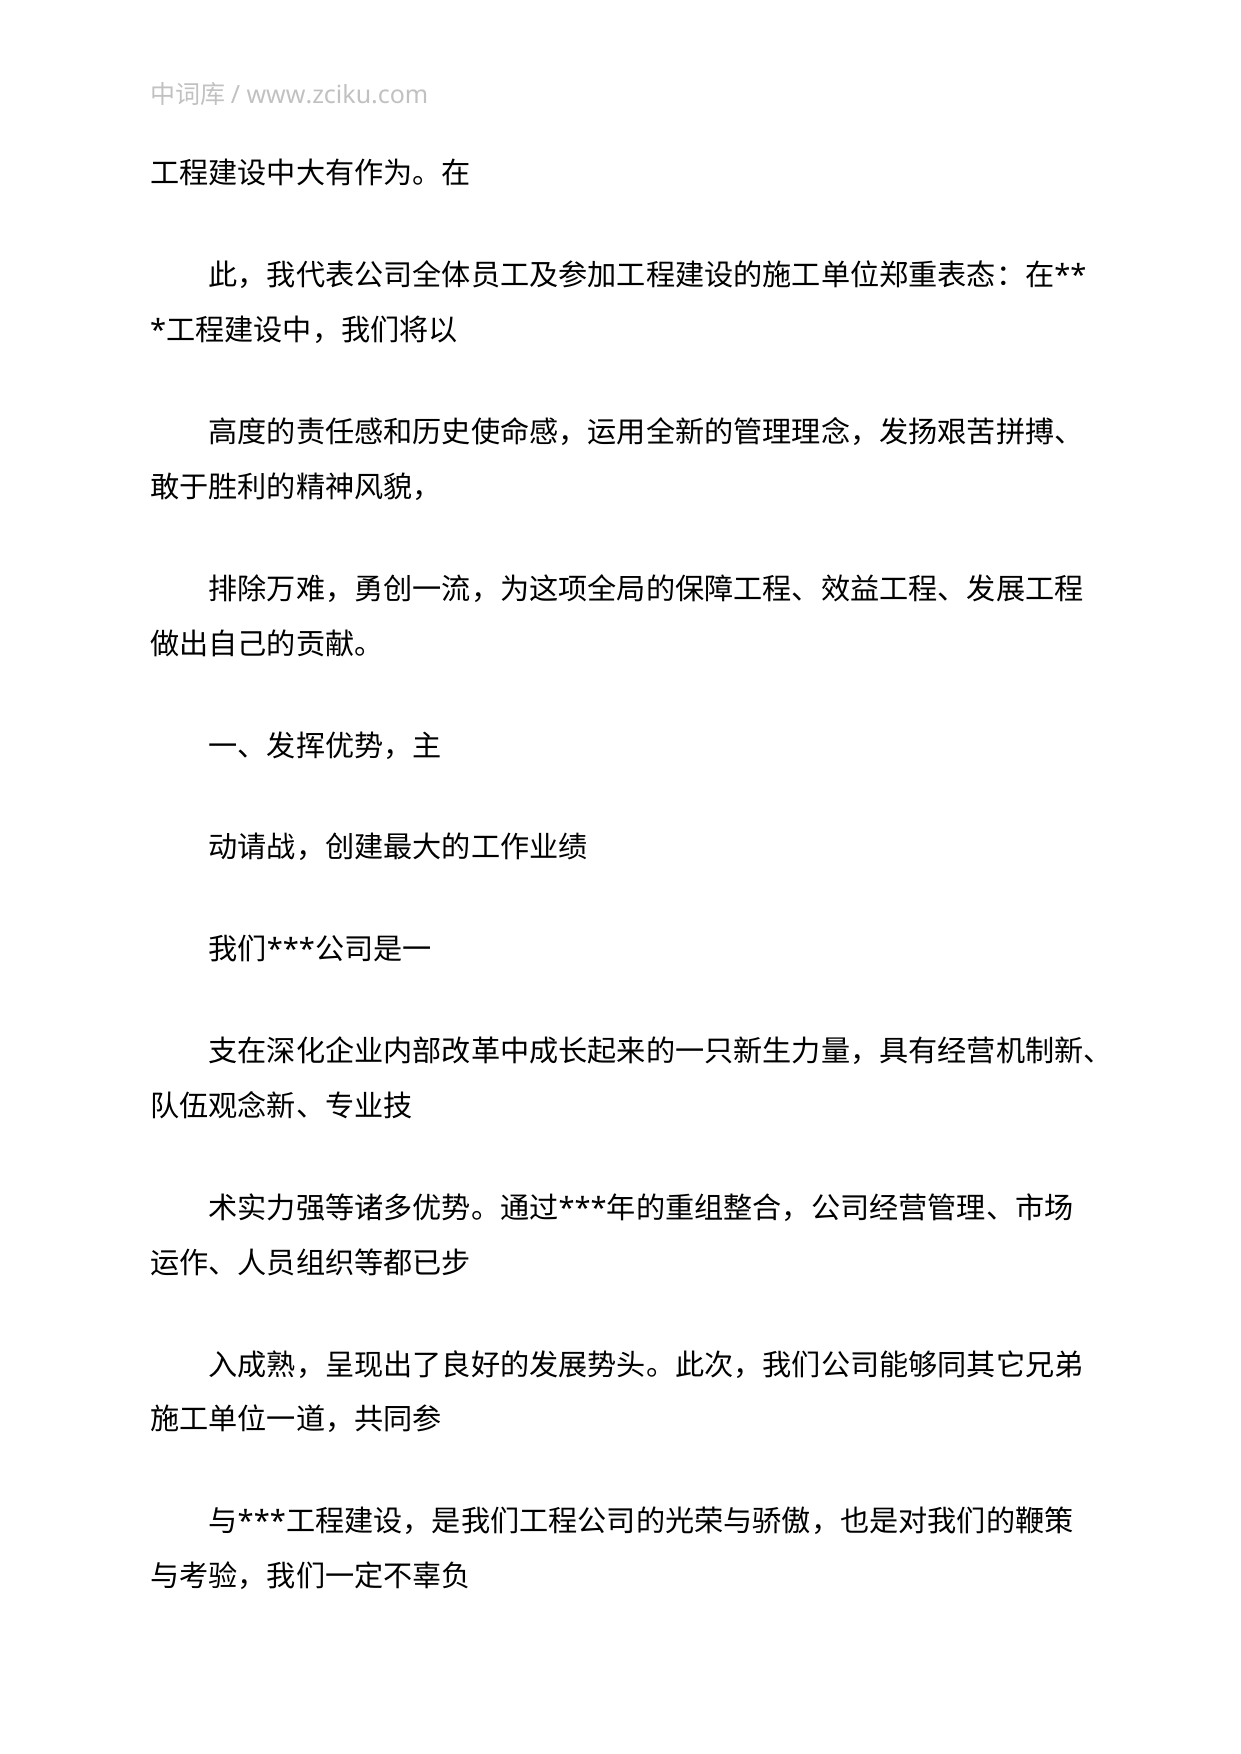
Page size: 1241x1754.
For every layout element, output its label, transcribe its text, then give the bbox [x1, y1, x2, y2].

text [150, 150, 1090, 192]
text 高度的责任感和历史使命感，运用全新的管理理念，发扬艰苦拼搏、敢于胜利的精神风貌， [150, 409, 1090, 506]
text 一、发挥优势，主 [150, 722, 1090, 764]
text 动请战，创建最大的工作业绩 [150, 824, 1090, 866]
text 与***工程建设，是我们工程公司的光荣与骄傲，也是对我们的鞭策与考验，我们一定不辜负 [150, 1498, 1090, 1595]
text 入成熟，呈现出了良好的发展势头。此次，我们公司能够同其它兄弟施工单位一道，共同参 [150, 1341, 1090, 1438]
text 排除万难，勇创一流，为这项全局的保障工程、效益工程、发展工程做出自己的贡献。 [150, 565, 1090, 663]
text 支在深化企业内部改革中成长起来的一只新生力量，具有经营机制新、队伍观念新、专业技 [150, 1028, 1090, 1125]
text 我们***公司是一 [150, 926, 1090, 968]
text 此，我代表公司全体员工及参加工程建设的施工单位郑重表态：在***工程建设中，我们将以 [150, 252, 1090, 349]
text 术实力强等诸多优势。通过***年的重组整合，公司经营管理、市场运作、人员组织等都已步 [150, 1184, 1090, 1282]
